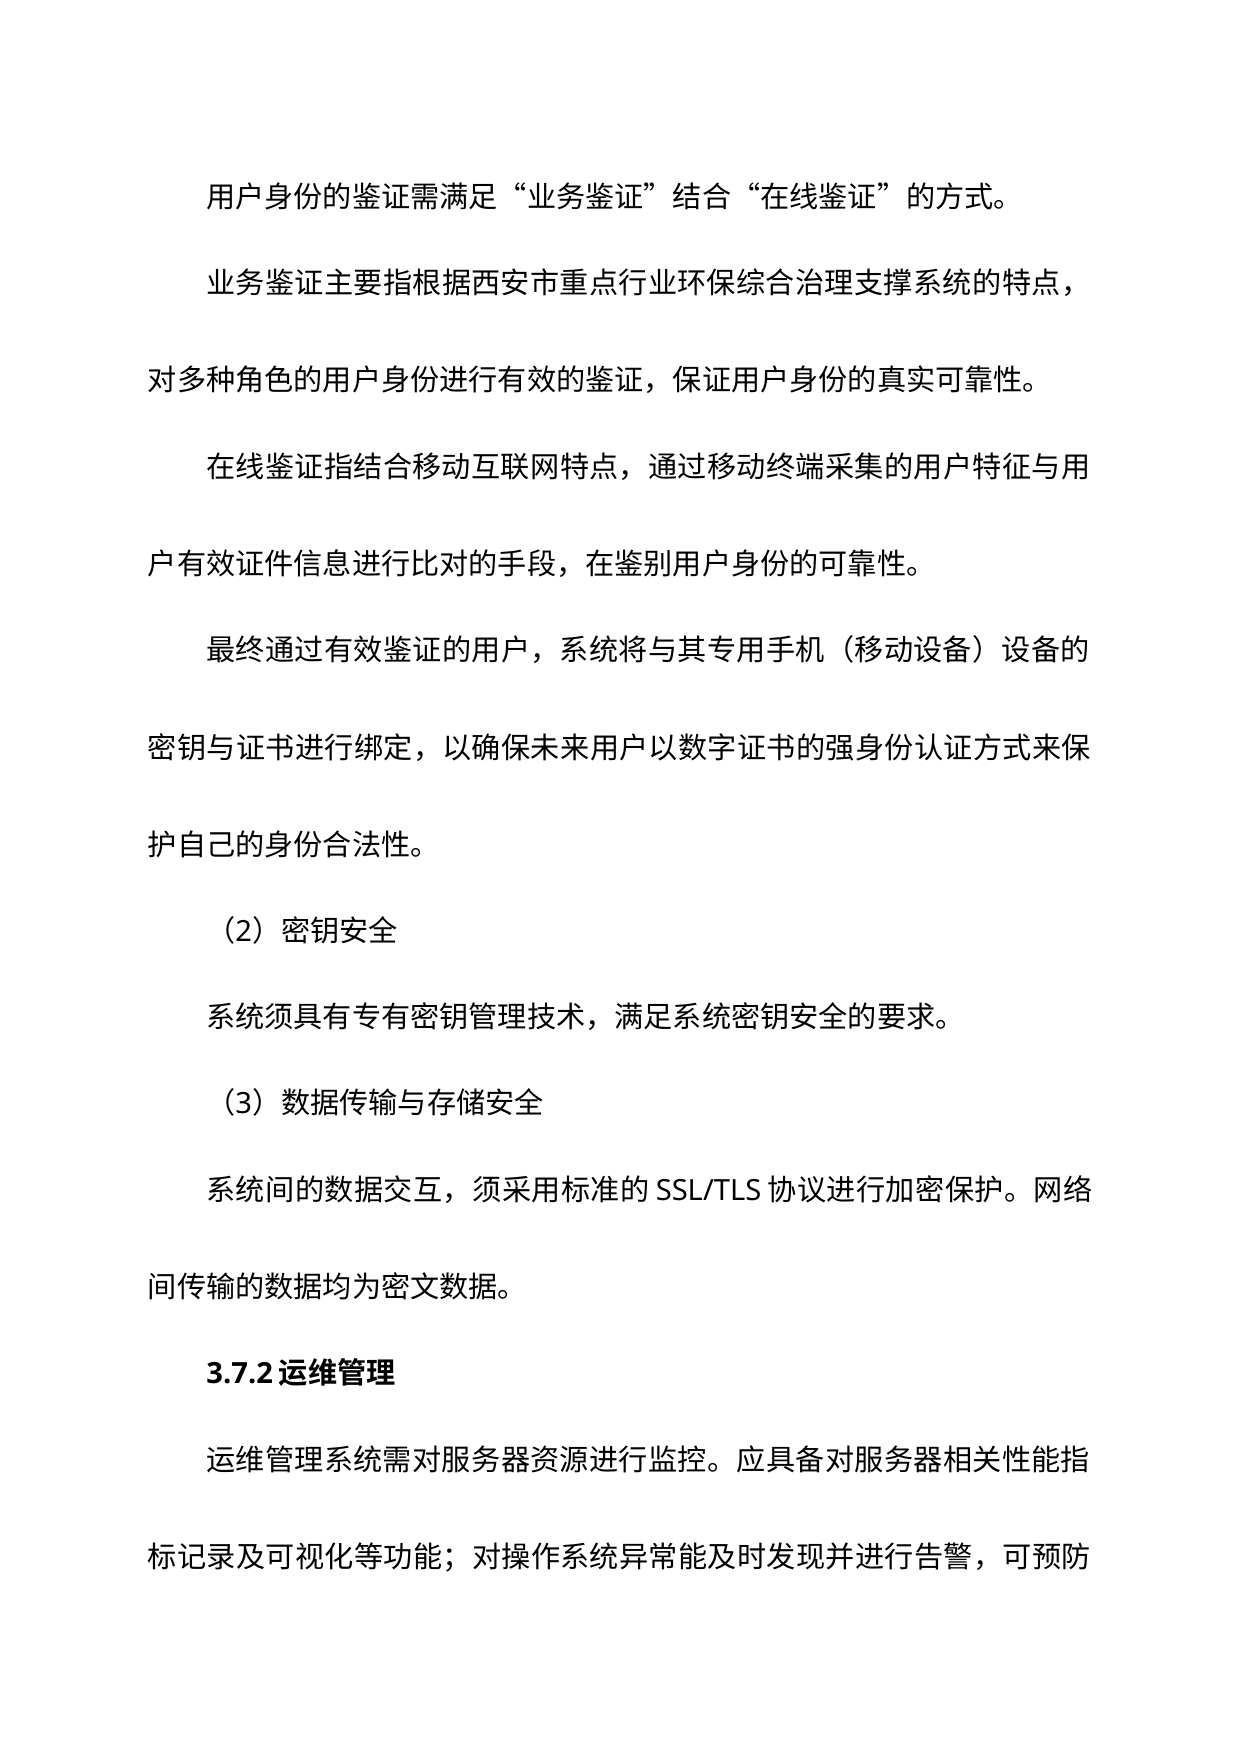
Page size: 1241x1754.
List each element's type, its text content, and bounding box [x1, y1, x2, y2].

list （3）数据传输与存储安全 [148, 1069, 1093, 1134]
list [148, 1425, 1093, 1587]
list 在线鉴证指结合移动互联网特点，通过移动终端采集的用户特征与用户有效证件信息进行比对的手段，在鉴别用户身份的可靠性。 [148, 432, 1093, 594]
list （2）密钥安全 [148, 897, 1093, 962]
list 3.7.2运维管理 [148, 1339, 1093, 1404]
list 系统须具有专有密钥管理技术，满足系统密钥安全的要求。 [148, 983, 1093, 1048]
list 业务鉴证主要指根据西安市重点行业环保综合治理支撑系统的特点，对多种角色的用户身份进行有效的鉴证，保证用户身份的真实可靠性。 [148, 248, 1093, 411]
list 用户身份的鉴证需满足“业务鉴证”结合“在线鉴证”的方式。 [148, 162, 1093, 227]
list 系统间的数据交互，须采用标准的SSL/TLS协议进行加密保护。网络间传输的数据均为密文数据。 [148, 1155, 1093, 1317]
list 最终通过有效鉴证的用户，系统将与其专用手机（移动设备）设备的密钥与证书进行绑定，以确保未来用户以数字证书的强身份认证方式来保护自己的身份合法性。 [148, 615, 1093, 875]
